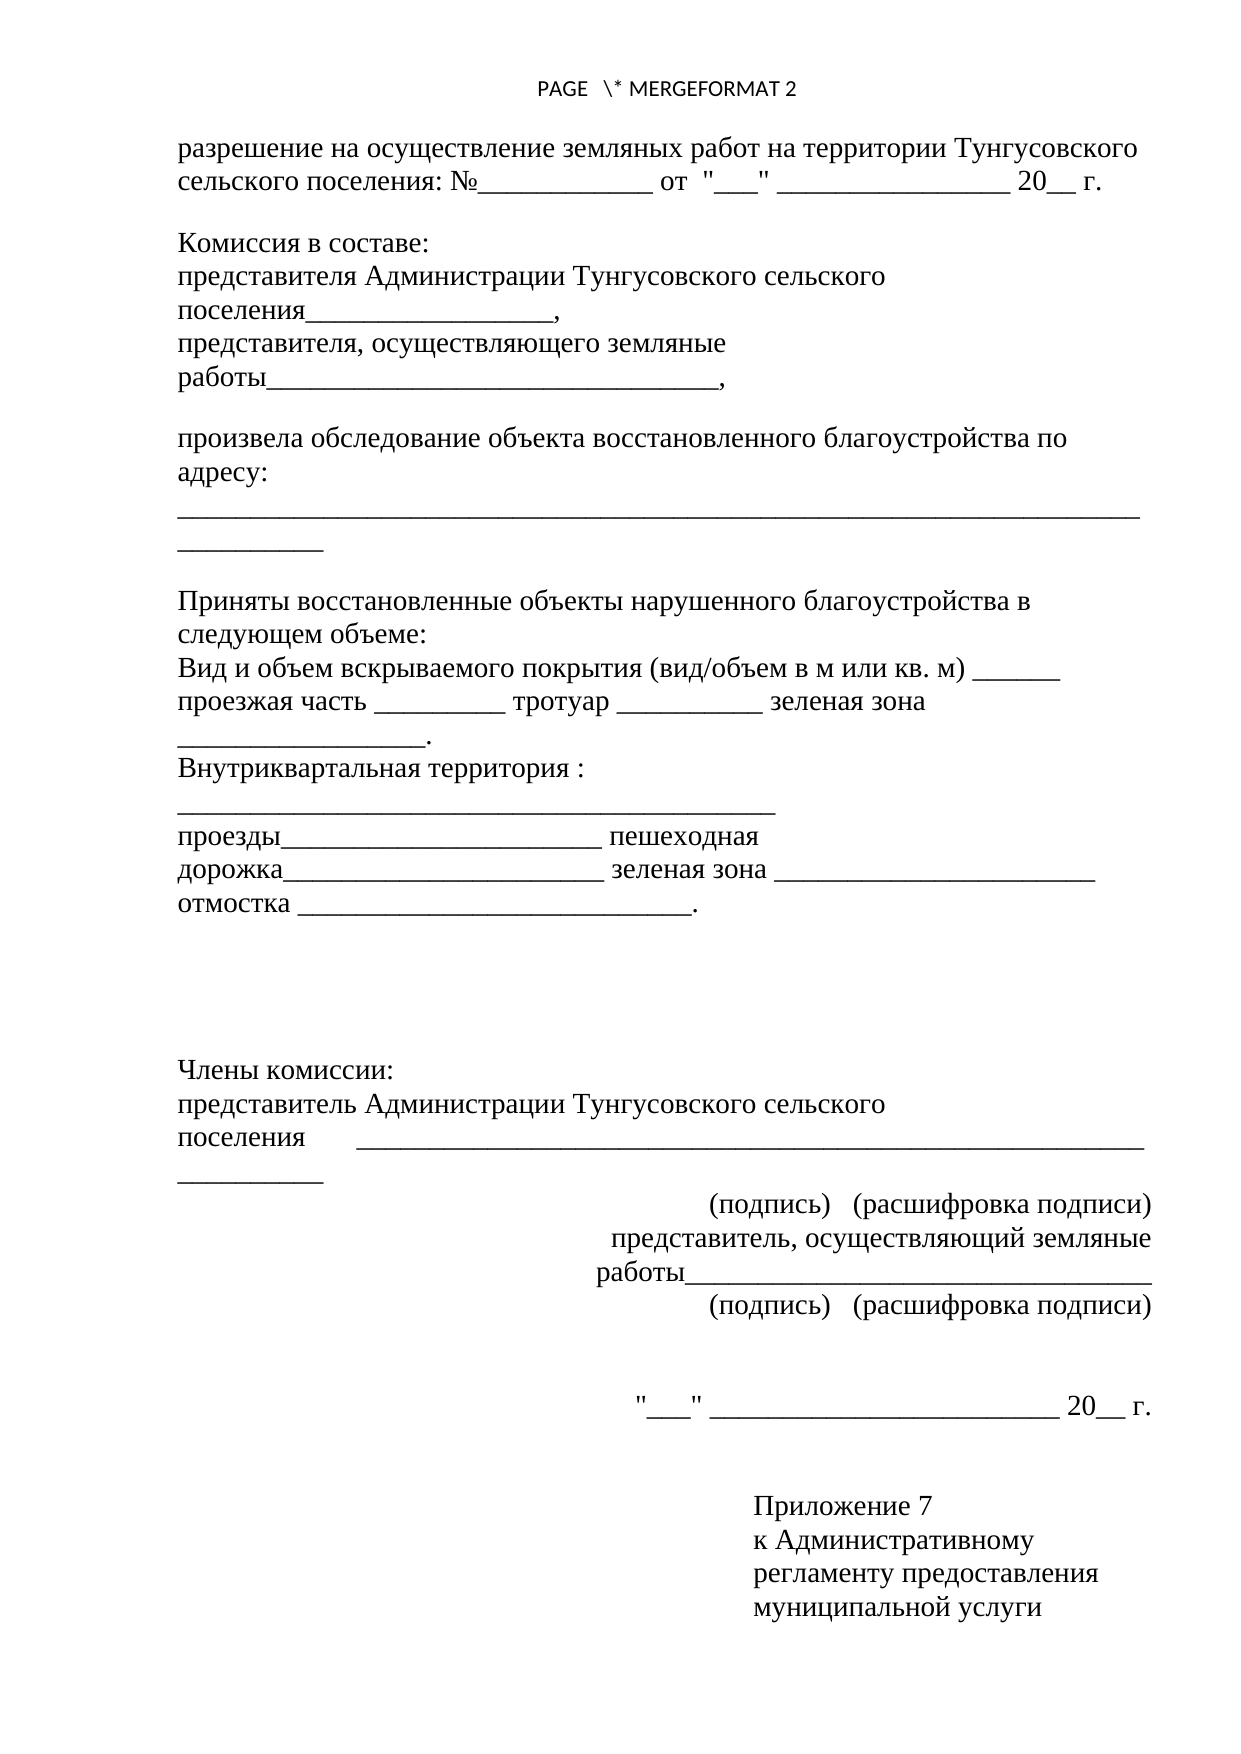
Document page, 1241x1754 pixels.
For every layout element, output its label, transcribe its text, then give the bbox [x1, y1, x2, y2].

text "___" ________________________ 20__ г. [177, 1354, 1152, 1421]
text Приложение 7 [753, 1488, 1152, 1522]
text проезжая часть _________ тротуар __________ зеленая зона _________________. [177, 683, 1152, 751]
text Члены комиссии: [177, 1019, 1152, 1086]
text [753, 1522, 1152, 1623]
text Вид и объем вскрываемого покрытия (вид/объем в м или кв. м) ______ [177, 650, 1152, 683]
text разрешение на осуществление земляных работ на территории Тунгусовского сельского поселения: №____________ от "___" ________________ 20__ г. [177, 130, 1152, 225]
text Приняты восстановленные объекты нарушенного благоустройства в следующем объеме: [177, 583, 1152, 650]
text ____________________________________________________________________________ [177, 488, 1152, 583]
text (подпись) (расшифровка подписи) [177, 1187, 1152, 1220]
text произвела обследование объекта восстановленного благоустройства по адресу: [177, 421, 1152, 488]
text представитель Администрации Тунгусовского сельского поселения ________________________________________________________________ [177, 1086, 1152, 1187]
text представитель, осуществляющий земляные работы________________________________ (подпись) (расшифровка подписи) [177, 1220, 1152, 1321]
text Комиссия в составе: представителя Администрации Тунгусовского сельского поселения_________________, представителя, осуществляющего земляные работы_______________________________, [177, 225, 1152, 421]
text Внутриквартальная территория : _________________________________________ проезды______________________ пешеходная дорожка______________________ зеленая зона ______________________ отмостка ___________________________. [177, 751, 1152, 918]
